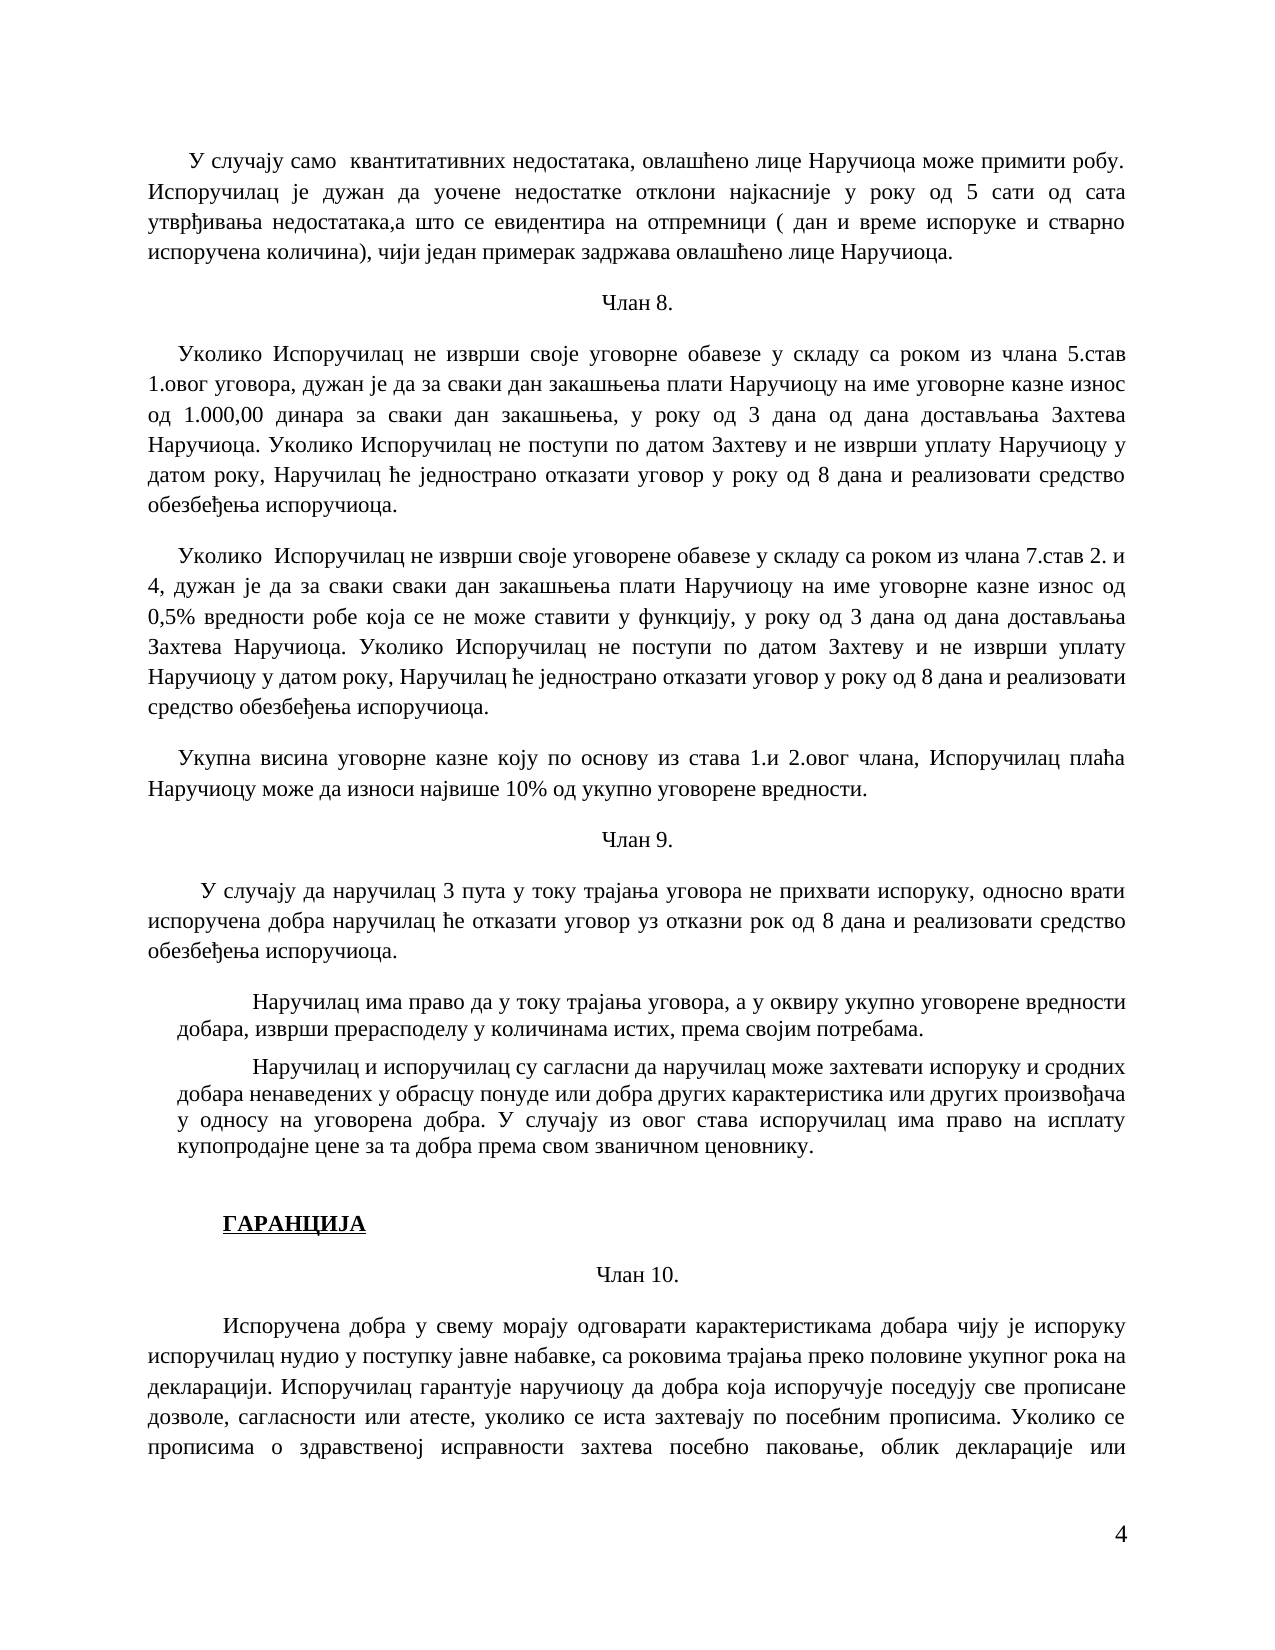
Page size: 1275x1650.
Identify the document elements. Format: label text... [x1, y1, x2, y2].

text У случају да наручилац 3 пута у току трајања уговора не прихвати испоруку, односно врати испоручена добра наручилац ће отказати уговор уз отказни рок од 8 дана и реализовати средство обезбеђења испоручиоца. [148, 877, 1127, 963]
text Уколико Испоручилац не изврши своје уговорне обавезе у складу са роком из члана 5.став 1.овог уговора, дужан је да за сваки дан закашњења плати Наручиоцу на име уговорне казне износ од 1.000,00 динара за сваки дан закашњења, у року од 3 дана од дана достављања Захтева Наручиоца. Уколико Испоручилац не поступи по датом Захтеву и не изврши уплату Наручиоцу у датом року, Наручилац ће једнострано отказати уговор у року од 8 дана и реализовати средство обезбеђења испоручиоца. [148, 340, 1127, 518]
text Члан 10. [148, 1261, 1127, 1288]
text Члан 8. [148, 289, 1127, 316]
text Укупна висина уговорне казне коју по основу из става 1.и 2.овог члана, Испоручилац плаћа Наручиоцу може да износи највише 10% од укупно уговорене вредности. [148, 744, 1127, 801]
text ГАРАНЦИЈА [148, 1210, 1127, 1237]
text Наручилац има право да у току трајања уговора, а у оквиру укупно уговорене вредности добара, изврши прерасподелу у количинама истих, према својим потребама. [177, 988, 1127, 1041]
text Наручилац и испоручилац су сагласни да наручилац може захтевати испоруку и сродних добара ненаведених у обрасцу понуде или добра других карактеристика или других произвођача у односу на уговорена добра. У случају из овог става испоручилац има право на исплату купопродајне цене за та добра према свом званичном ценовнику. [177, 1053, 1127, 1159]
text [148, 1312, 1127, 1459]
text Уколико Испоручилац не изврши своје уговорене обавезе у складу са роком из члана 7.став 2. и 4, дужан је да за сваки сваки дан закашњења плати Наручиоцу на име уговорне казне износ од 0,5% вредности робе која се не може ставити у функцију, у року од 3 дана од дана достављања Захтева Наручиоца. Уколико Испоручилац не поступи по датом Захтеву и не изврши уплату Наручиоцу у датом року, Наручилац ће једнострано отказати уговор у року од 8 дана и реализовати средство обезбеђења испоручиоца. [148, 542, 1127, 720]
text У случају само квантитативних недостатака, овлашћено лице Наручиоца може примити робу. Испоручилац је дужан да уочене недостатке отклони најкасније у року од 5 сати од сата утврђивања недостатака,а што се евидентира на отпремници ( дан и време испоруке и стварно испоручена количина), чији један примерак задржава овлашћено лице Наручиоца. [148, 148, 1127, 264]
text Члан 9. [148, 826, 1127, 852]
